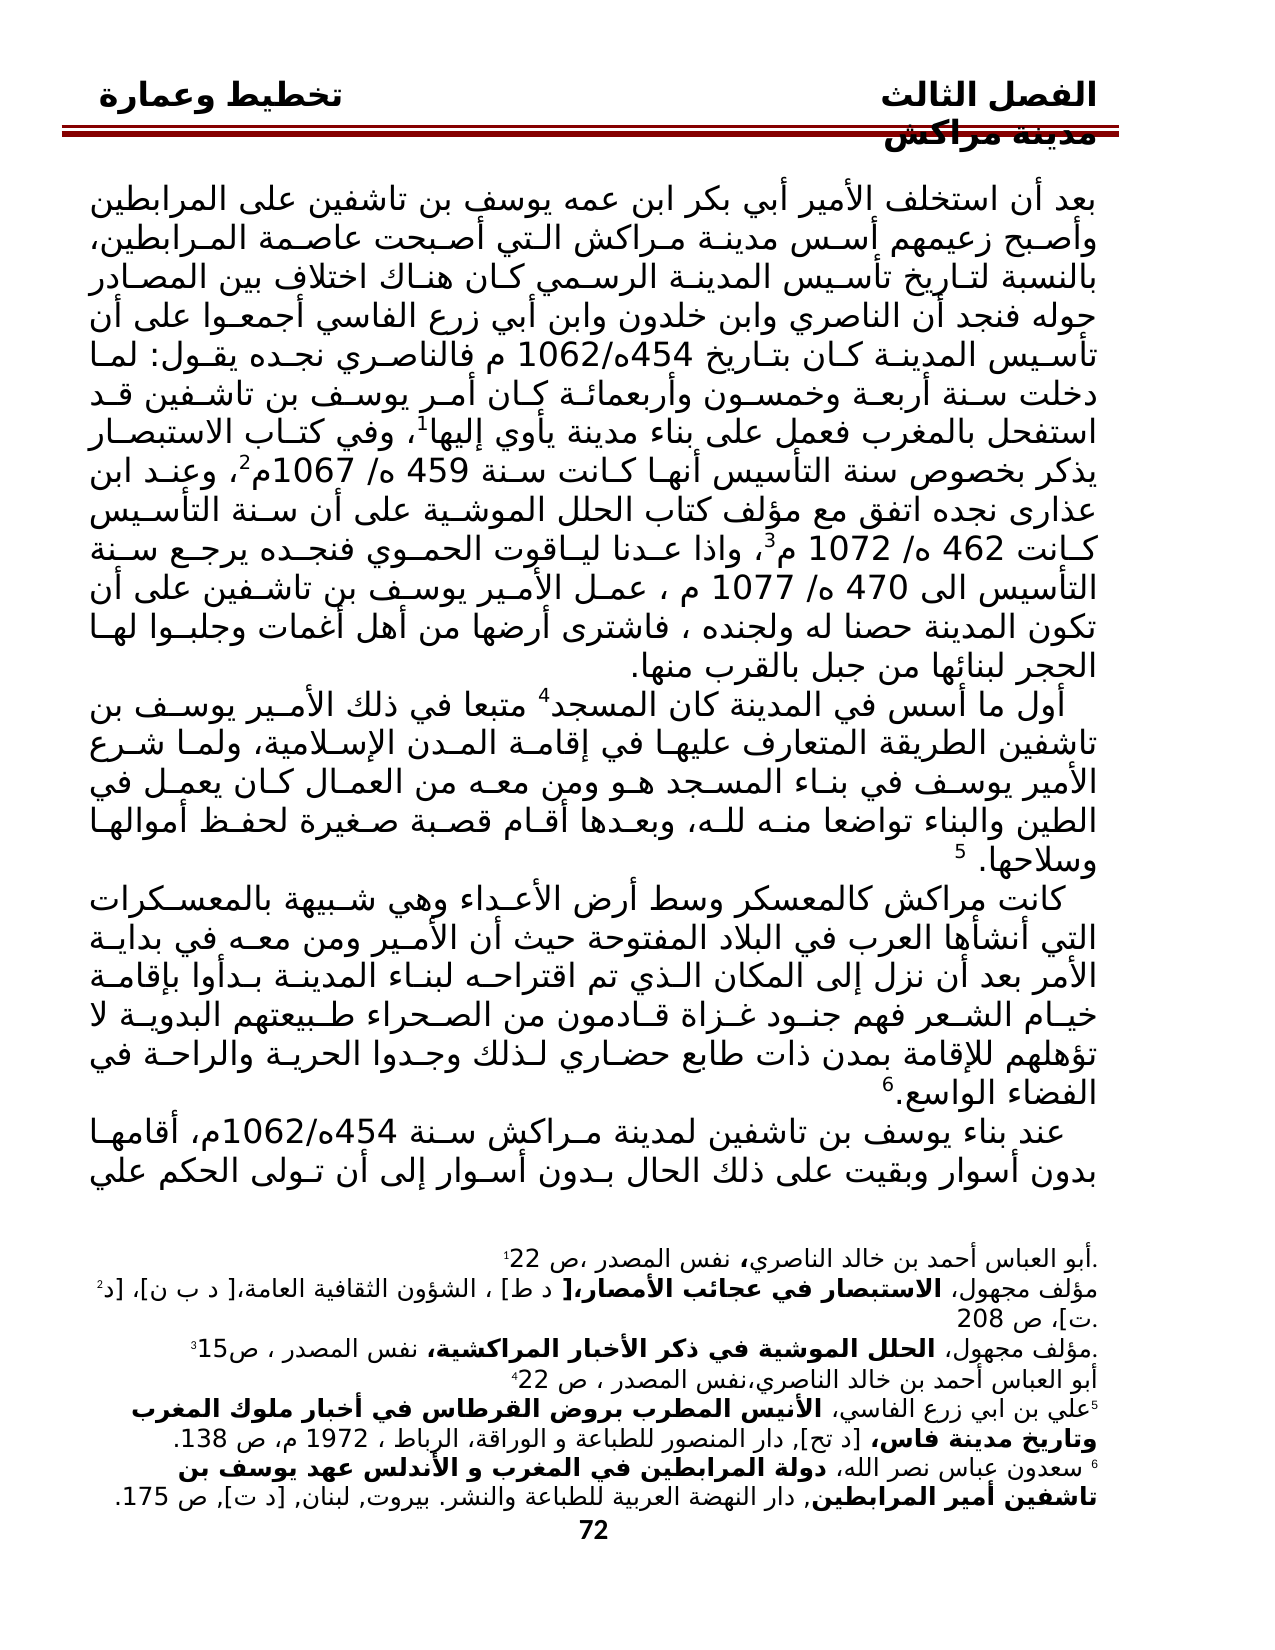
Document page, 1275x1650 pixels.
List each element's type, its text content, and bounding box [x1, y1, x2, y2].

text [89, 1112, 1098, 1190]
text أول ما أسس في المدينة كان المسجد متبعا في ذلك الأمير يوسف بن تاشفين الطريقة المتعارف عليها في إقامة المدن الإسلامية، ولما شرع الأمير يوسف في بناء المسجد هو ومن معه من العمال كان يعمل في الطين والبناء تواضعا منه لله، وبعدها أقام قصبة صغيرة لحفظ أموالها وسلاحها. [89, 685, 1098, 879]
text بعد أن استخلف الأمير أبي بكر ابن عمه يوسف بن تاشفين على المرابطين وأصبح زعيمهم أسس مدينة مراكش التي أصبحت عاصمة المرابطين، بالنسبة لتاريخ تأسيس المدينة الرسمي كان هناك اختلاف بين المصادر حوله فنجد أن الناصري وابن خلدون وابن أبي زرع الفاسي أجمعوا على أن تأسيس المدينة كان بتاريخ 454ه/1062 م فالناصري نجده يقول: لما دخلت سنة أربعة وخمسون وأربعمائة كان أمر يوسف بن تاشفين قد استفحل بالمغرب فعمل على بناء مدينة يأوي إليها، وفي كتاب الاستبصار يذكر بخصوص سنة التأسيس أنها كانت سنة 459 ه/ 1067م، وعند ابن عذارى نجده اتفق مع مؤلف كتاب الحلل الموشية على أن سنة التأسيس كانت 462 ه/ 1072 م، واذا عدنا لياقوت الحموي فنجده يرجع سنة التأسيس الى 470 ه/ 1077 م ، عمل الأمير يوسف بن تاشفين على أن تكون المدينة حصنا له ولجنده ، فاشترى أرضها من أهل أغمات وجلبوا لها الحجر لبنائها من جبل بالقرب منها. [89, 180, 1098, 685]
text كانت مراكش كالمعسكر وسط أرض الأعداء وهي شبيهة بالمعسكرات التي أنشأها العرب في البلاد المفتوحة حيث أن الأمير ومن معه في بداية الأمر بعد أن نزل إلى المكان الذي تم اقتراحه لبناء المدينة بدأوا بإقامة خيام الشعر فهم جنود غزاة قادمون من الصحراء طبيعتهم البدوية لا تؤهلهم للإقامة بمدن ذات طابع حضاري لذلك وجدوا الحرية والراحة في الفضاء الواسع. [89, 879, 1098, 1112]
